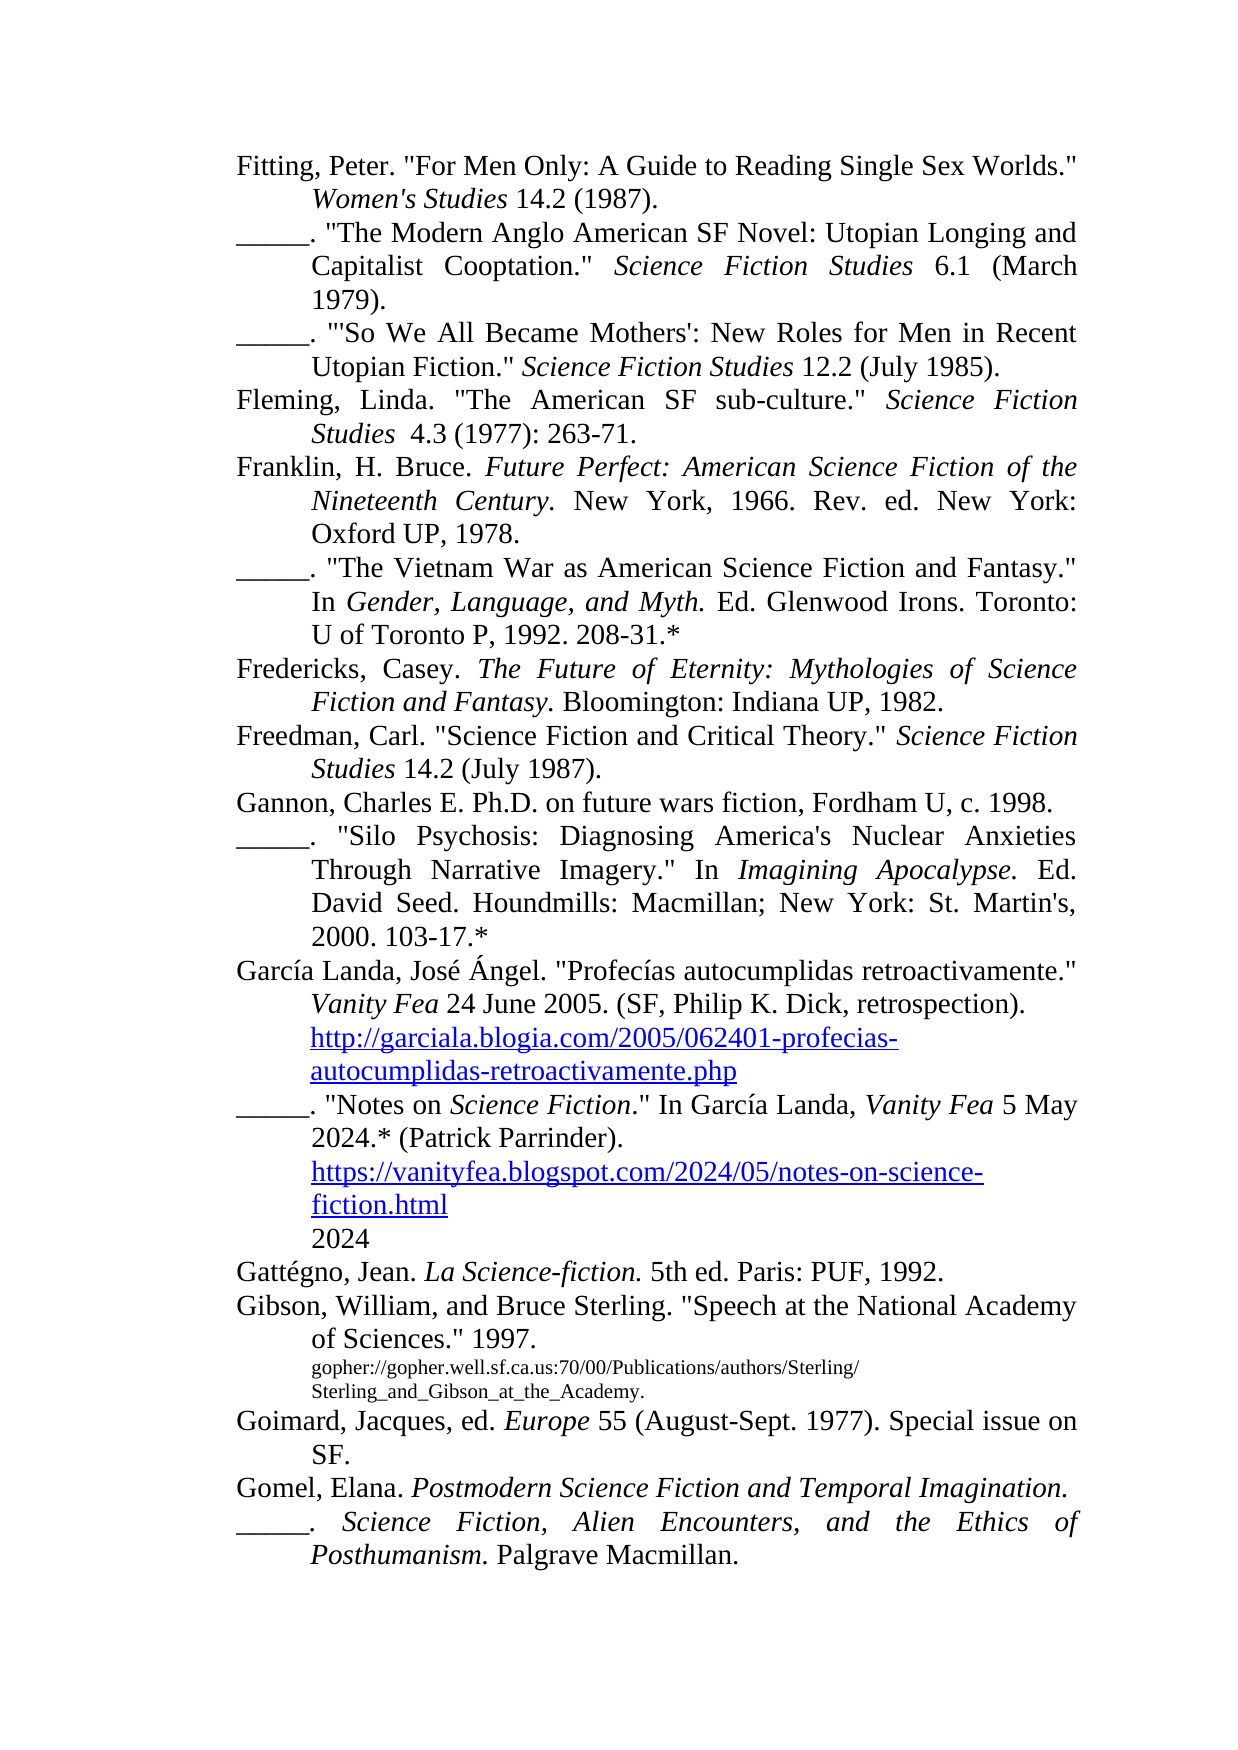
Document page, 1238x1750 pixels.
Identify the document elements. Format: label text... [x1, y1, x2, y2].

text Gibson, William, and Bruce Sterling. "Speech at the National Academy of Sciences." 1997. [236, 1288, 1078, 1355]
text _____. "The Modern Anglo American SF Novel: Utopian Longing and Capitalist Cooptation." Science Fiction Studies 6.1 (March 1979). [236, 215, 1078, 315]
text _____. "Silo Psychosis: Diagnosing America's Nuclear Anxieties Through Narrative Imagery." In Imagining Apocalypse. Ed. David Seed. Houndmills: Macmillan; New York: St. Martin's, 2000. 103-17.* [236, 818, 1077, 953]
text García Landa, José Ángel. "Profecías autocumplidas retroactivamente." Vanity Fea 24 June 2005. (SF, Philip K. Dick, retrospection). [236, 953, 1078, 1020]
text Gannon, Charles E. Ph.D. on future wars fiction, Fordham U, c. 1998. [236, 785, 1077, 818]
text Fitting, Peter. "For Men Only: A Guide to Reading Single Sex Worlds." Women's Studies 14.2 (1987). [236, 148, 1078, 215]
text _____. Science Fiction, Alien Encounters, and the Ethics of Posthumanism. Palgrave Macmillan. [236, 1504, 1078, 1571]
text Gomel, Elana. Postmodern Science Fiction and Temporal Imagination. [236, 1470, 1078, 1504]
text http://garciala.blogia.com/2005/062401-profecias-autocumplidas-retroactivamente.php [310, 1020, 1078, 1087]
text Fredericks, Casey. The Future of Eternity: Mythologies of Science Fiction and Fantasy. Bloomington: Indiana UP, 1982. [236, 651, 1078, 718]
text Gattégno, Jean. La Science-fiction. 5th ed. Paris: PUF, 1992. [236, 1254, 1078, 1288]
text gopher://gopher.well.sf.ca.us:70/00/Publications/authors/Sterling/Sterling_and_Gibson_at_the_Academy. [236, 1355, 1078, 1403]
text _____. "'So We All Became Mothers': New Roles for Men in Recent Utopian Fiction." Science Fiction Studies 12.2 (July 1985). [236, 315, 1078, 382]
text Fleming, Linda. "The American SF sub-culture." Science Fiction Studies 4.3 (1977): 263-71. [236, 382, 1078, 449]
text Franklin, H. Bruce. Future Perfect: American Science Fiction of the Nineteenth Century. New York, 1966. Rev. ed. New York: Oxford UP, 1978. [236, 449, 1078, 550]
text Goimard, Jacques, ed. Europe 55 (August-Sept. 1977). Special issue on SF. [236, 1403, 1078, 1470]
text _____. "Notes on Science Fiction." In García Landa, Vanity Fea 5 May 2024.* (Patrick Parrinder). [236, 1087, 1078, 1154]
text https://vanityfea.blogspot.com/2024/05/notes-on-science-fiction.html [236, 1154, 1078, 1221]
text Freedman, Carl. "Science Fiction and Critical Theory." Science Fiction Studies 14.2 (July 1987). [236, 718, 1078, 785]
text _____. "The Vietnam War as American Science Fiction and Fantasy." In Gender, Language, and Myth. Ed. Glenwood Irons. Toronto: U of Toronto P, 1992. 208-31.* [236, 550, 1078, 651]
text 2024 [236, 1221, 1078, 1254]
